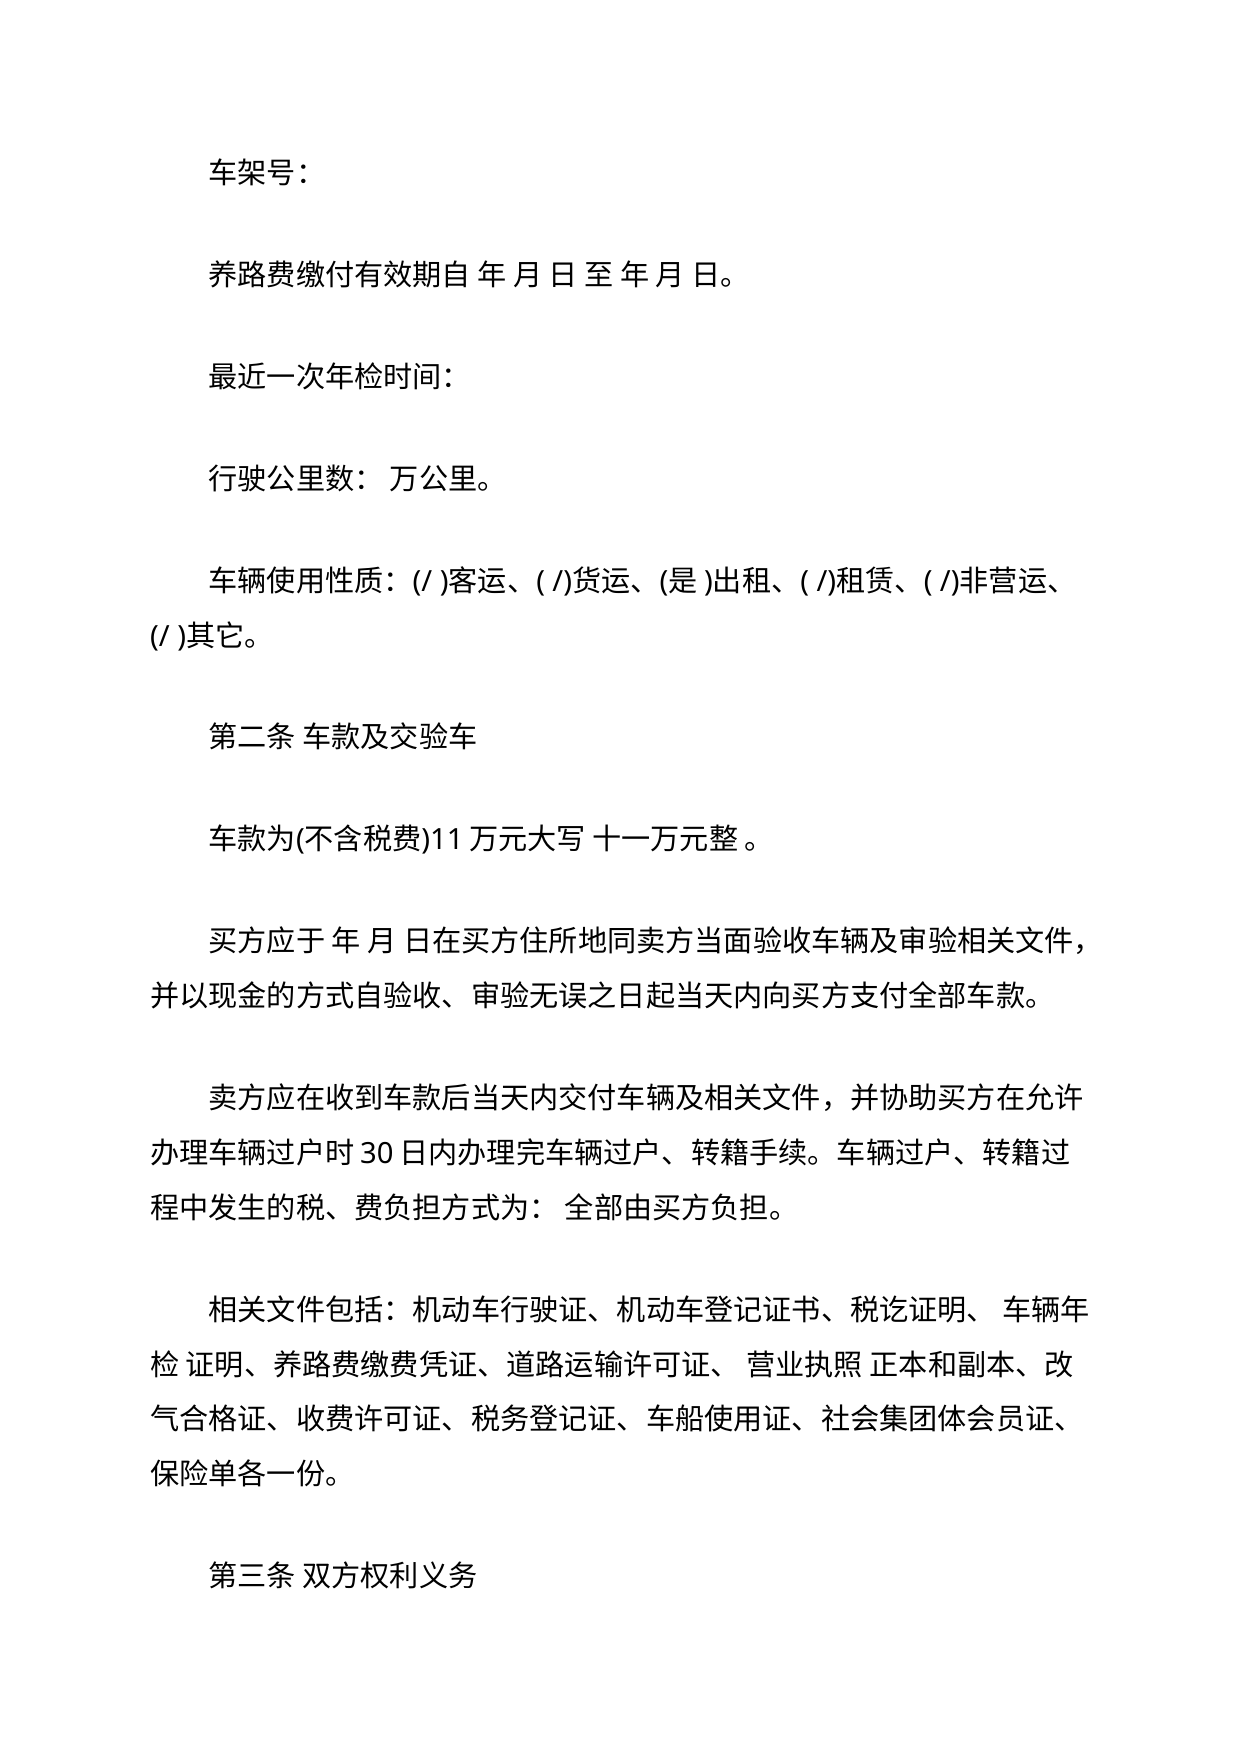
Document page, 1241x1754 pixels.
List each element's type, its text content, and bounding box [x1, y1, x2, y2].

text 行驶公里数： 万公里。 [150, 455, 1090, 498]
text 最近一次年检时间： [150, 353, 1090, 396]
text 第三条 双方权利义务 [150, 1553, 1090, 1595]
text 车款为(不含税费)11万元大写 十一万元整 。 [150, 816, 1090, 858]
text 买方应于 年 月 日在买方住所地同卖方当面验收车辆及审验相关文件，并以现金的方式自验收、审验无误之日起当天内向买方支付全部车款。 [150, 918, 1090, 1015]
text 车辆使用性质：(/ )客运、( /)货运、(是 )出租、( /)租赁、( /)非营运、(/ )其它。 [150, 557, 1090, 654]
text 卖方应在收到车款后当天内交付车辆及相关文件，并协助买方在允许办理车辆过户时30日内办理完车辆过户、转籍手续。车辆过户、转籍过程中发生的税、费负担方式为： 全部由买方负担。 [150, 1074, 1090, 1227]
text 相关文件包括：机动车行驶证、机动车登记证书、税讫证明、 车辆年检 证明、养路费缴费凭证、道路运输许可证、 营业执照 正本和副本、改气合格证、收费许可证、税务登记证、车船使用证、社会集团体会员证、保险单各一份。 [150, 1286, 1090, 1493]
text 第二条 车款及交验车 [150, 714, 1090, 756]
text 车架号： [150, 150, 1090, 192]
text 养路费缴付有效期自 年 月 日 至 年 月 日。 [150, 252, 1090, 294]
